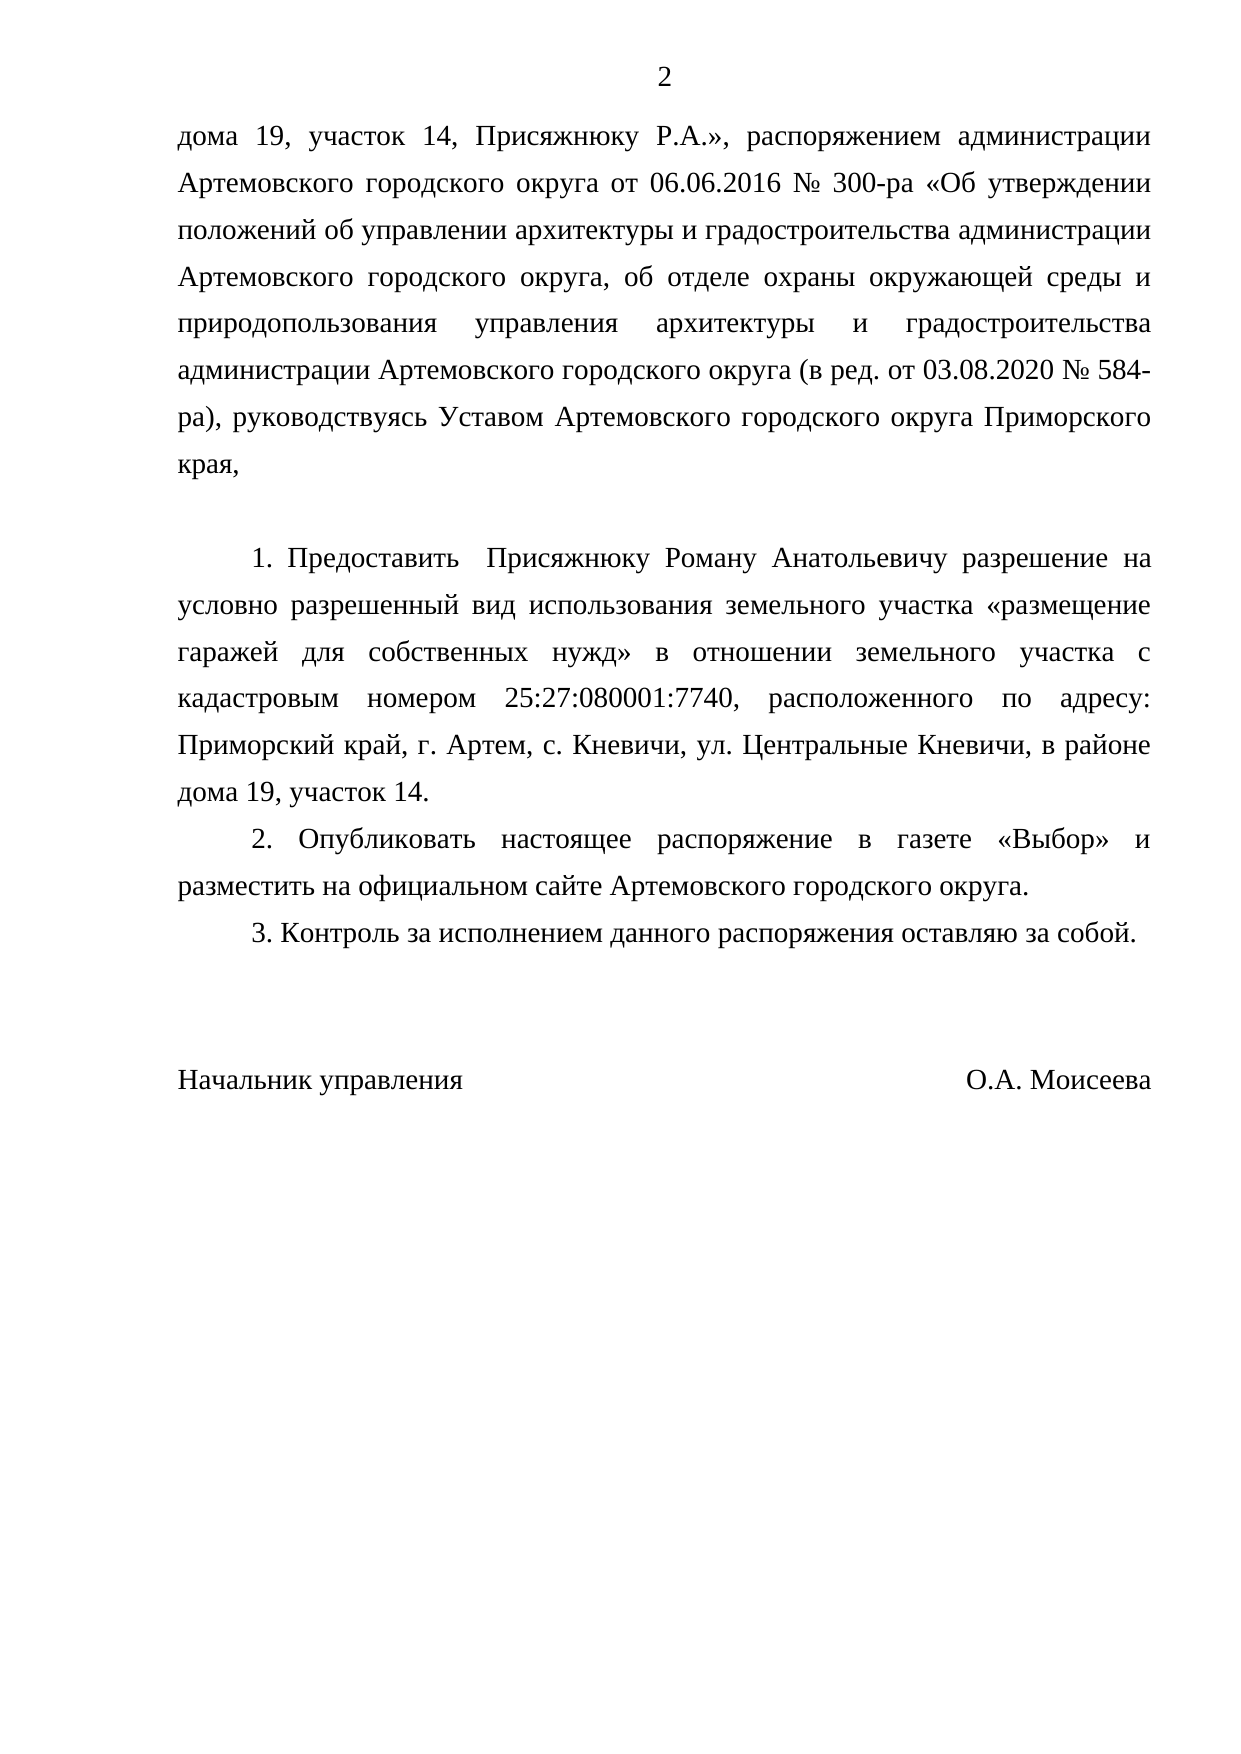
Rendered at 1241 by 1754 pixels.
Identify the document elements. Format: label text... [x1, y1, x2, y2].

text 2. Опубликовать настоящее распоряжение в газете «Выбор» и разместить на официальном сайте Артемовского городского округа. [177, 821, 1152, 902]
text Начальник управления О.А. Моисеева [177, 1062, 1152, 1096]
text 3. Контроль за исполнением данного распоряжения оставляю за собой. [177, 915, 1152, 948]
text 1. Предоставить Присяжнюку Роману Анатольевичу разрешение на условно разрешенный вид использования земельного участка «размещение гаражей для собственных нужд» в отношении земельного участка с кадастровым номером 25:27:080001:7740, расположенного по адресу: Приморский край, г. Артем, с. Кневичи, ул. Центральные Кневичи, в районе дома 19, участок 14. [177, 540, 1152, 808]
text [177, 118, 1152, 480]
